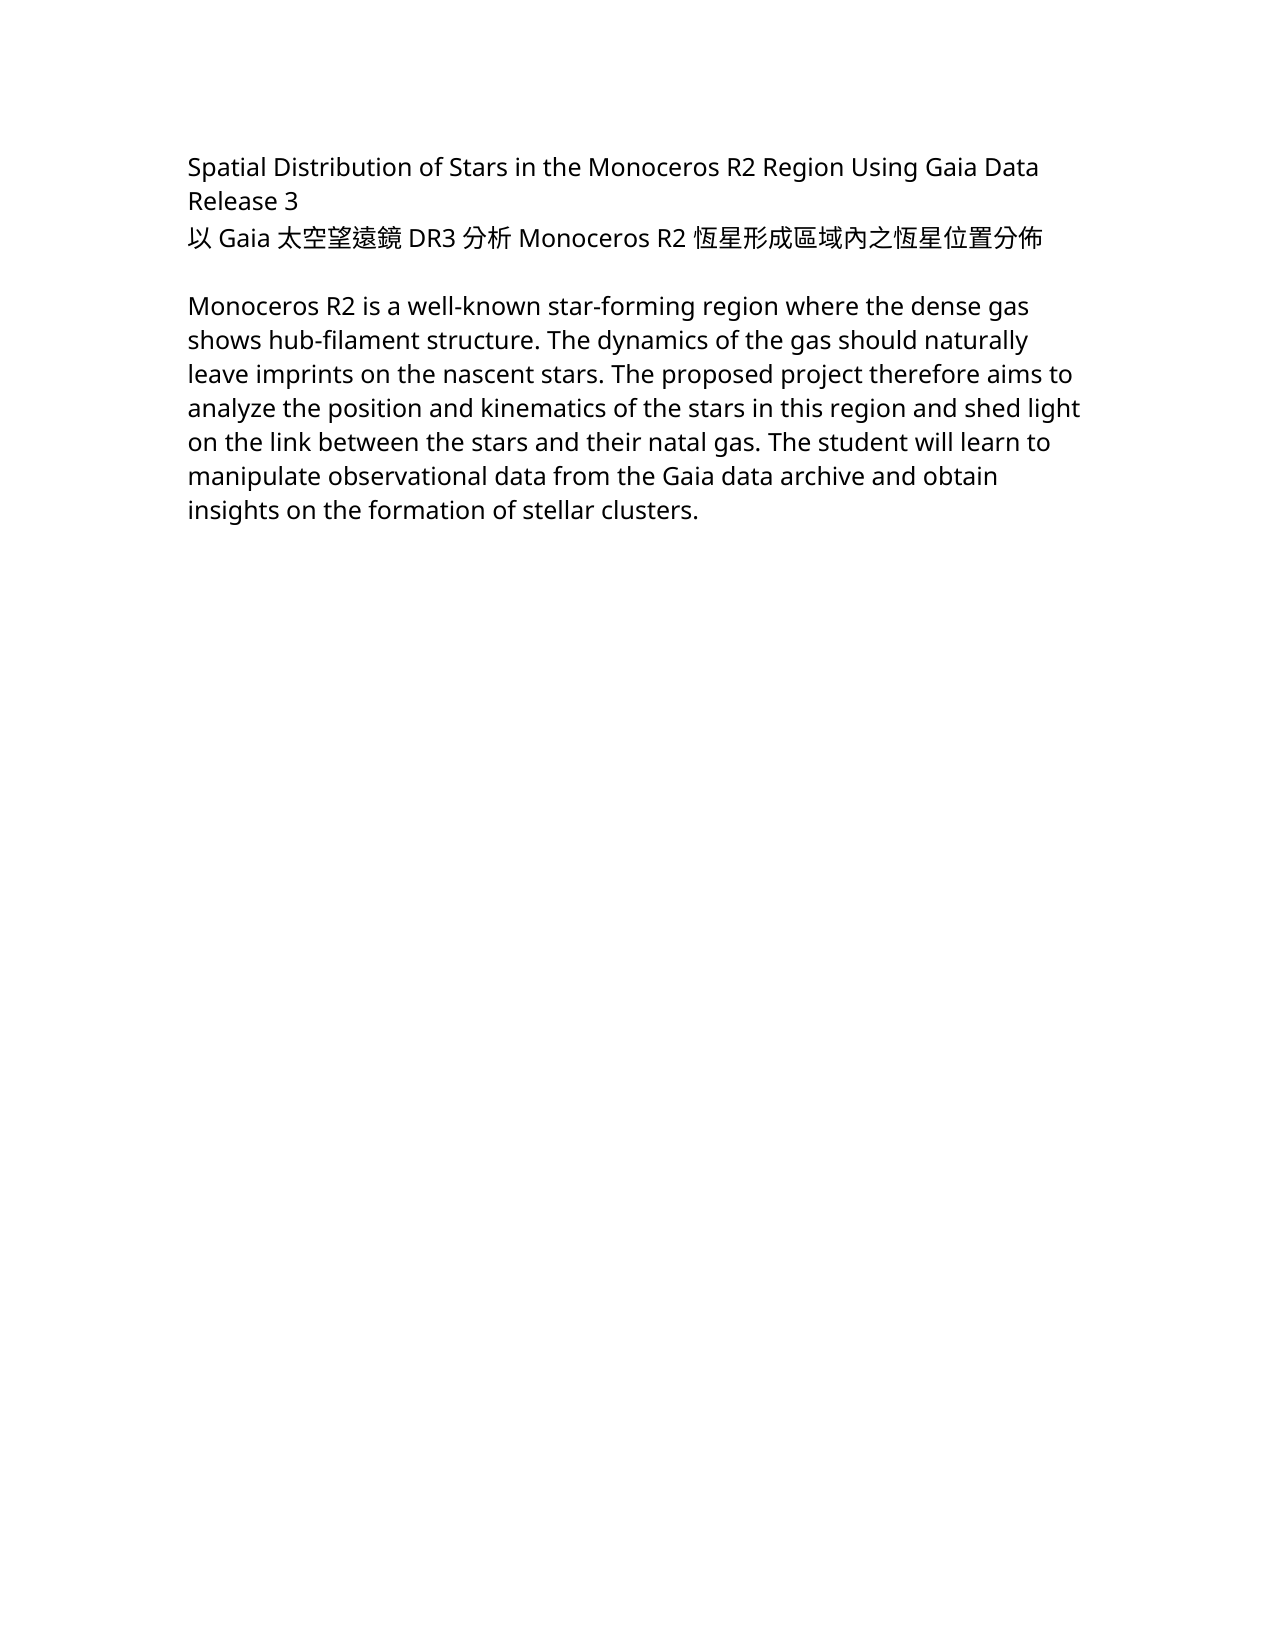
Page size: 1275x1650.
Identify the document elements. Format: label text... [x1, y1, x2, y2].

text Monoceros R2 is a well-known star-forming region where the dense gas shows hub-filament structure. The dynamics of the gas should naturally leave imprints on the nascent stars. The proposed project therefore aims to analyze the position and kinematics of the stars in this region and shed light on the link between the stars and their natal gas. The student will learn to manipulate observational data from the Gaia data archive and obtain insights on the formation of stellar clusters. [187, 288, 1087, 527]
text 以 Gaia 太空望遠鏡 DR3 分析 Monoceros R2 恆星形成區域內之恆星位置分佈 [187, 218, 1087, 254]
text Spatial Distribution of Stars in the Monoceros R2 Region Using Gaia Data Release 3 [187, 150, 1087, 218]
